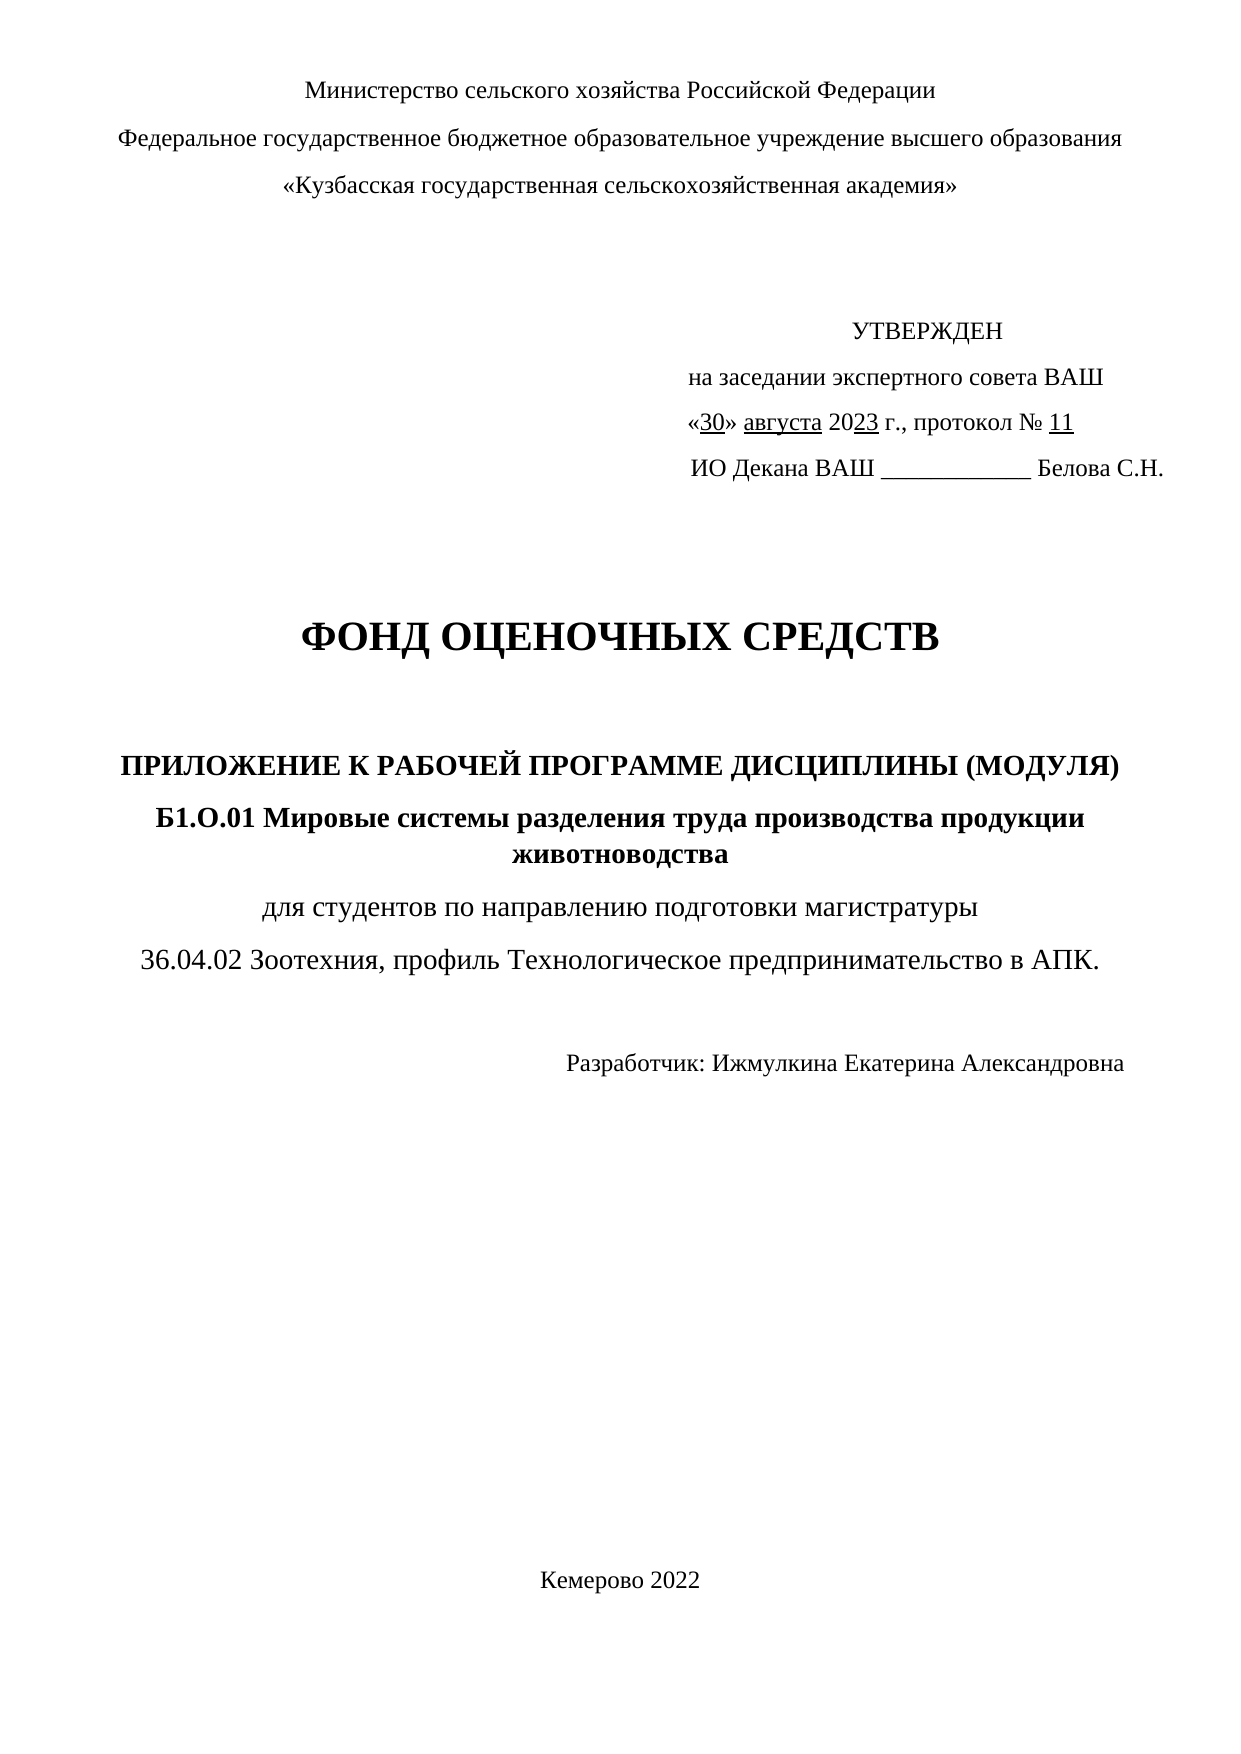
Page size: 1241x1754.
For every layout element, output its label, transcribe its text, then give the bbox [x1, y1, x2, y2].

text ПРИЛОЖЕНИЕ К РАБОЧЕЙ ПРОГРАММЕ ДИСЦИПЛИНЫ (МОДУЛЯ) [75, 748, 1165, 781]
text на заседании экспертного совета ВАШ [75, 362, 1165, 391]
text ИО Декана ВАШ ____________ Белова С.Н. [75, 453, 1165, 481]
text для студентов по направлению подготовки магистратуры [75, 889, 1165, 923]
text Разработчик: Ижмулкина Екатерина Александровна [75, 1048, 1165, 1077]
text Б1.О.01 Мировые системы разделения труда производства продукции животноводства [75, 801, 1165, 870]
text Министерство сельского хозяйства Российской Федерации [75, 75, 1165, 104]
text Федеральное государственное бюджетное образовательное учреждение высшего образования [75, 123, 1165, 151]
text «30» августа 2023 г., протокол № 11 [75, 407, 1165, 436]
text УТВЕРЖДЕН [75, 316, 1165, 345]
text «Кузбасская государственная сельскохозяйственная академия» [75, 170, 1165, 199]
text ФОНД ОЦЕНОЧНЫХ СРЕДСТВ [75, 611, 1165, 659]
text 36.04.02 Зоотехния, профиль Технологическое предпринимательство в АПК. [75, 942, 1165, 976]
text Кемерово 2022 [75, 1565, 1165, 1594]
